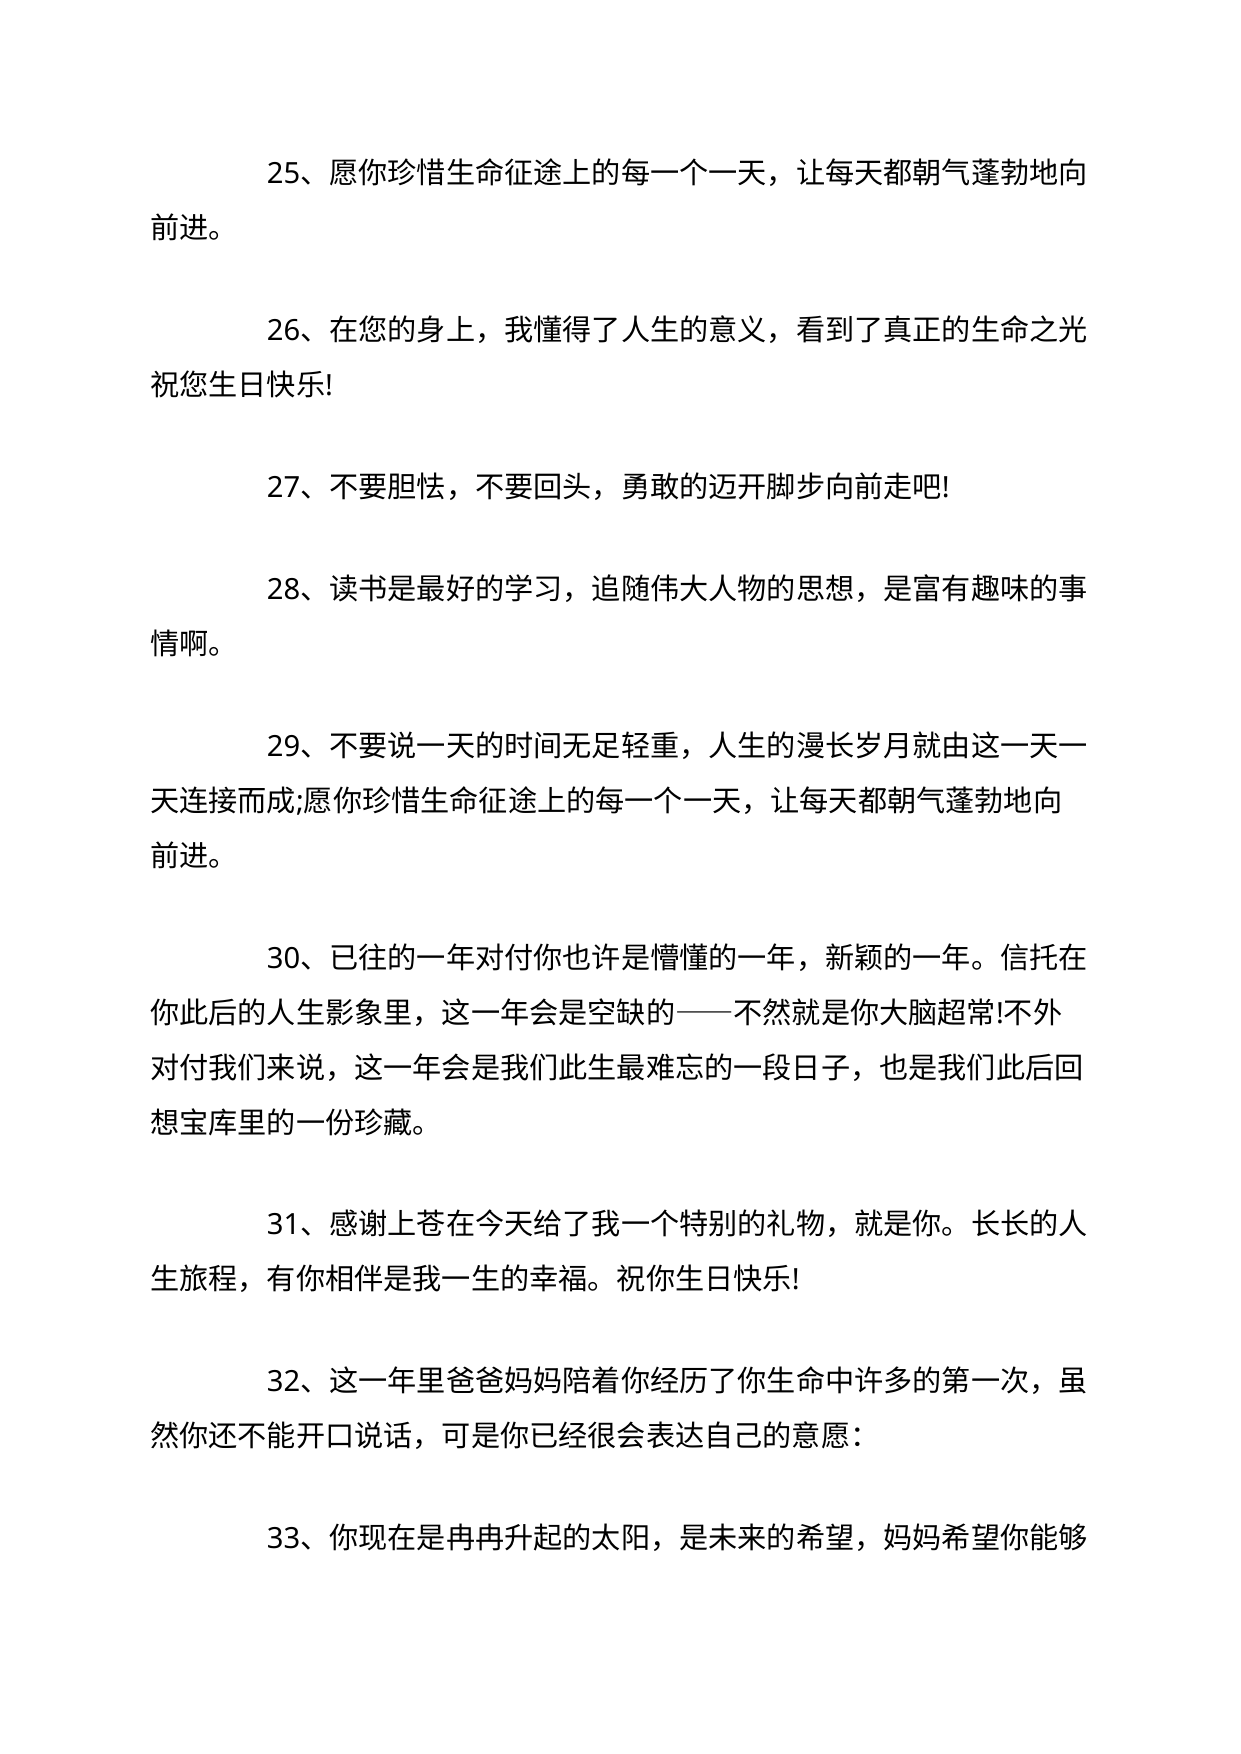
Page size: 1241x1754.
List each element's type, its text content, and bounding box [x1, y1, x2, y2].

text 31、感谢上苍在今天给了我一个特别的礼物，就是你。长长的人生旅程，有你相伴是我一生的幸福。祝你生日快乐! [150, 1201, 1090, 1298]
text 28、读书是最好的学习，追随伟大人物的思想，是富有趣味的事情啊。 [150, 566, 1090, 663]
text 30、已往的一年对付你也许是懵懂的一年，新颖的一年。信托在你此后的人生影象里，这一年会是空缺的——不然就是你大脑超常!不外对付我们来说，这一年会是我们此生最难忘的一段日子，也是我们此后回想宝库里的一份珍藏。 [150, 934, 1090, 1141]
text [150, 1515, 1090, 1557]
text 29、不要说一天的时间无足轻重，人生的漫长岁月就由这一天一天连接而成;愿你珍惜生命征途上的每一个一天，让每天都朝气蓬勃地向前进。 [150, 722, 1090, 875]
text 32、这一年里爸爸妈妈陪着你经历了你生命中许多的第一次，虽然你还不能开口说话，可是你已经很会表达自己的意愿： [150, 1358, 1090, 1455]
text 27、不要胆怯，不要回头，勇敢的迈开脚步向前走吧! [150, 464, 1090, 506]
text 25、愿你珍惜生命征途上的每一个一天，让每天都朝气蓬勃地向前进。 [150, 150, 1090, 247]
text 26、在您的身上，我懂得了人生的意义，看到了真正的生命之光祝您生日快乐! [150, 307, 1090, 404]
